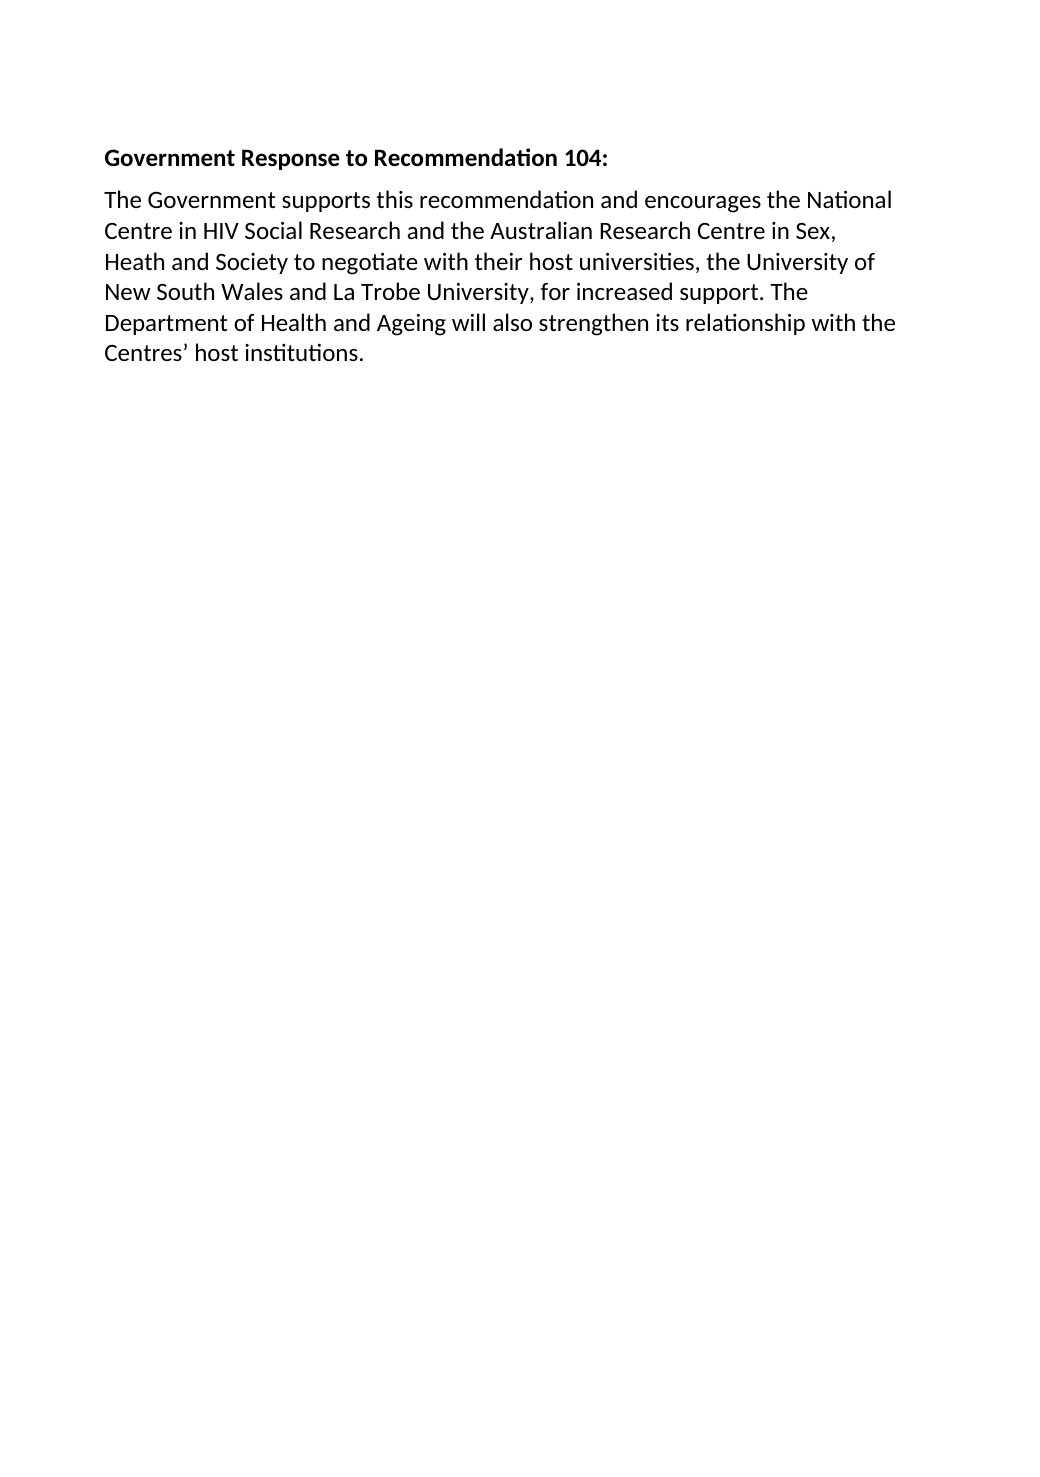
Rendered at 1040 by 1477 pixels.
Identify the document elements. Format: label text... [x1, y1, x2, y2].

text The Government supports this recommendation and encourages the National Centre in HIV Social Research and the Australian Research Centre in Sex, Heath and Society to negotiate with their host universities, the University of New South Wales and La Trobe University, for increased support. The Department of Health and Ageing will also strengthen its relationship with the Centres’ host institutions. [104, 185, 904, 368]
subtitle Government Response to Recommendation 104: [104, 142, 904, 172]
